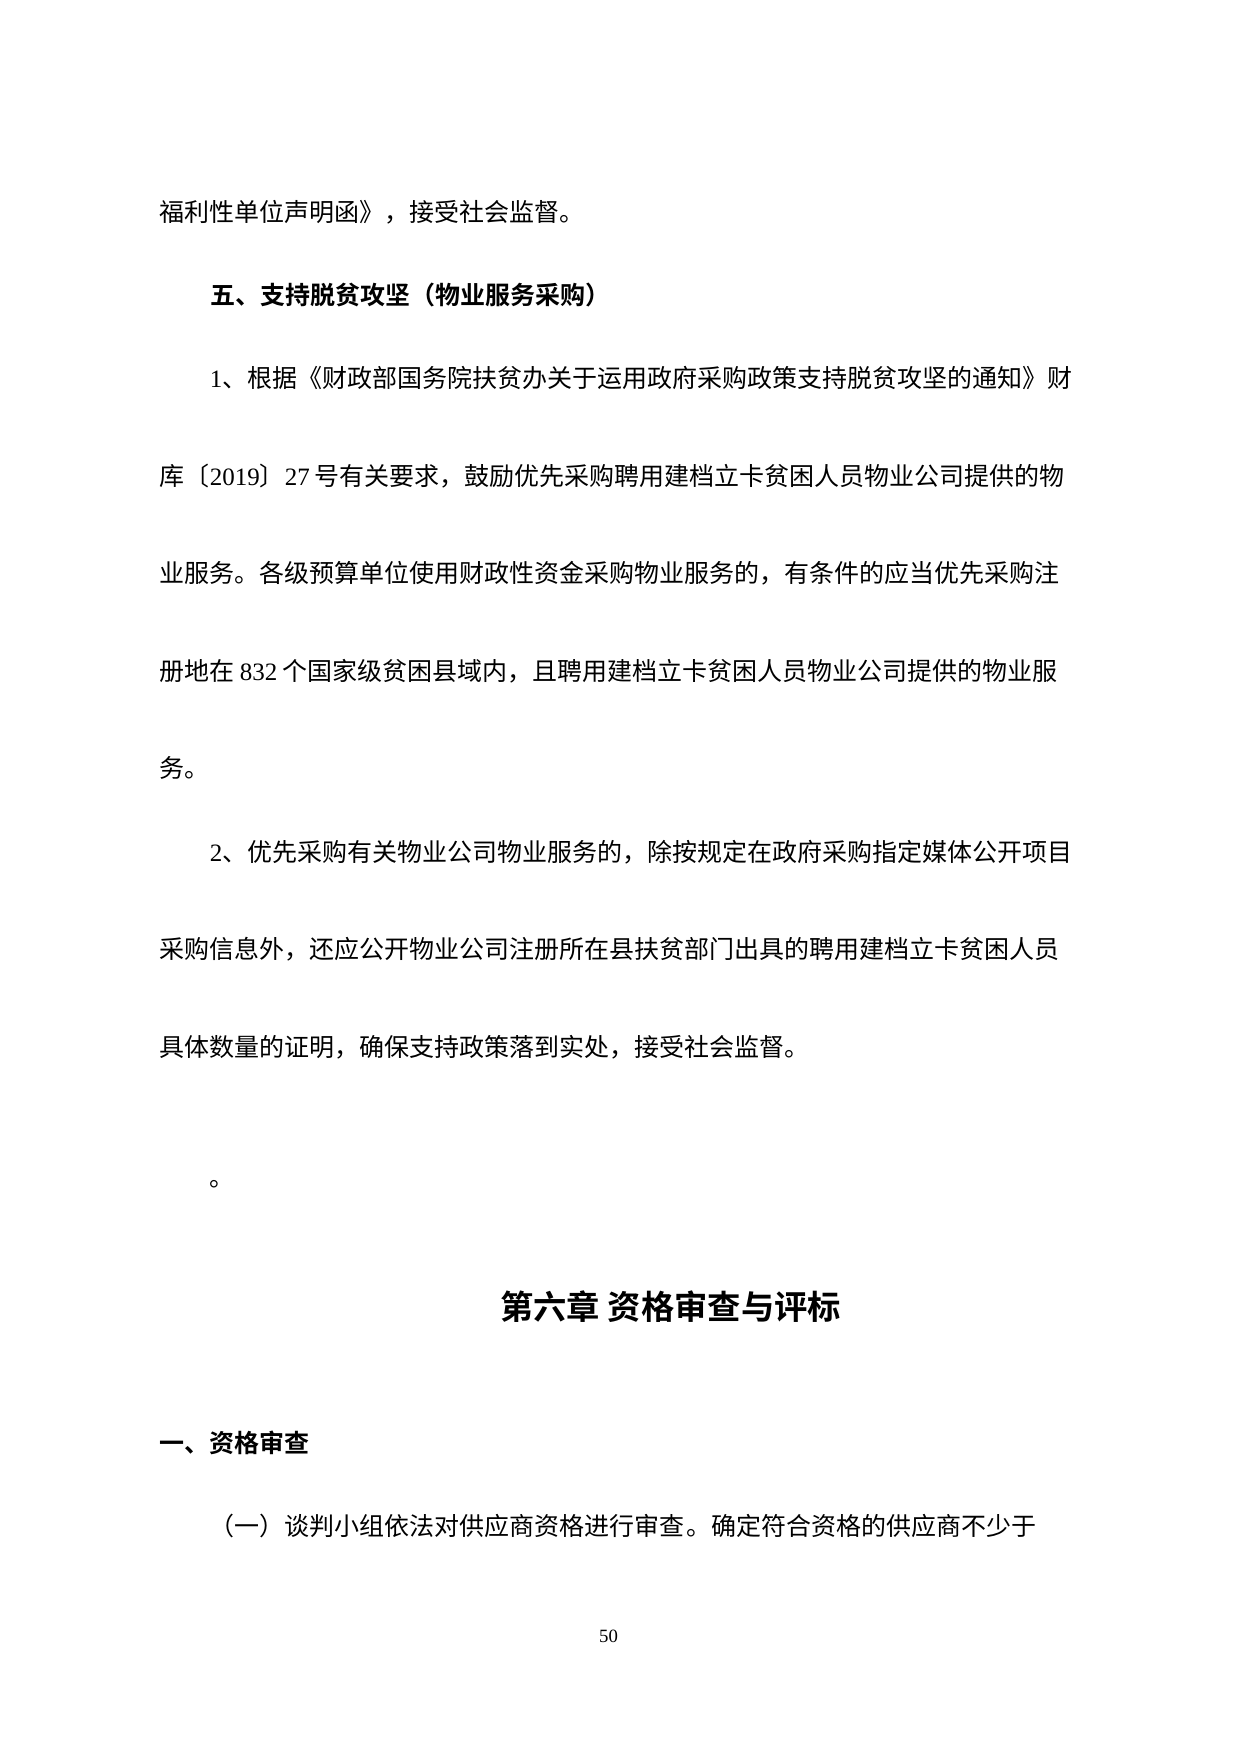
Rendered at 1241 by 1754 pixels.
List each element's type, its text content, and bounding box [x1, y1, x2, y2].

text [159, 178, 1081, 243]
text 一、资格审查 [159, 1409, 1081, 1474]
text 五、支持脱贫攻坚（物业服务采购） [159, 261, 1081, 326]
text 。 [159, 1143, 1081, 1208]
text 2、优先采购有关物业公司物业服务的，除按规定在政府采购指定媒体公开项目采购信息外，还应公开物业公司注册所在县扶贫部门出具的聘用建档立卡贫困人员具体数量的证明，确保支持政策落到实处，接受社会监督。 [159, 818, 1081, 1078]
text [159, 1492, 1037, 1557]
text 第六章 资格审查与评标 [260, 1273, 1081, 1338]
text 1、根据《财政部国务院扶贫办关于运用政府采购政策支持脱贫攻坚的通知》财库〔2019〕27号有关要求，鼓励优先采购聘用建档立卡贫困人员物业公司提供的物业服务。各级预算单位使用财政性资金采购物业服务的，有条件的应当优先采购注册地在832个国家级贫困县域内，且聘用建档立卡贫困人员物业公司提供的物业服务。 [159, 344, 1081, 799]
